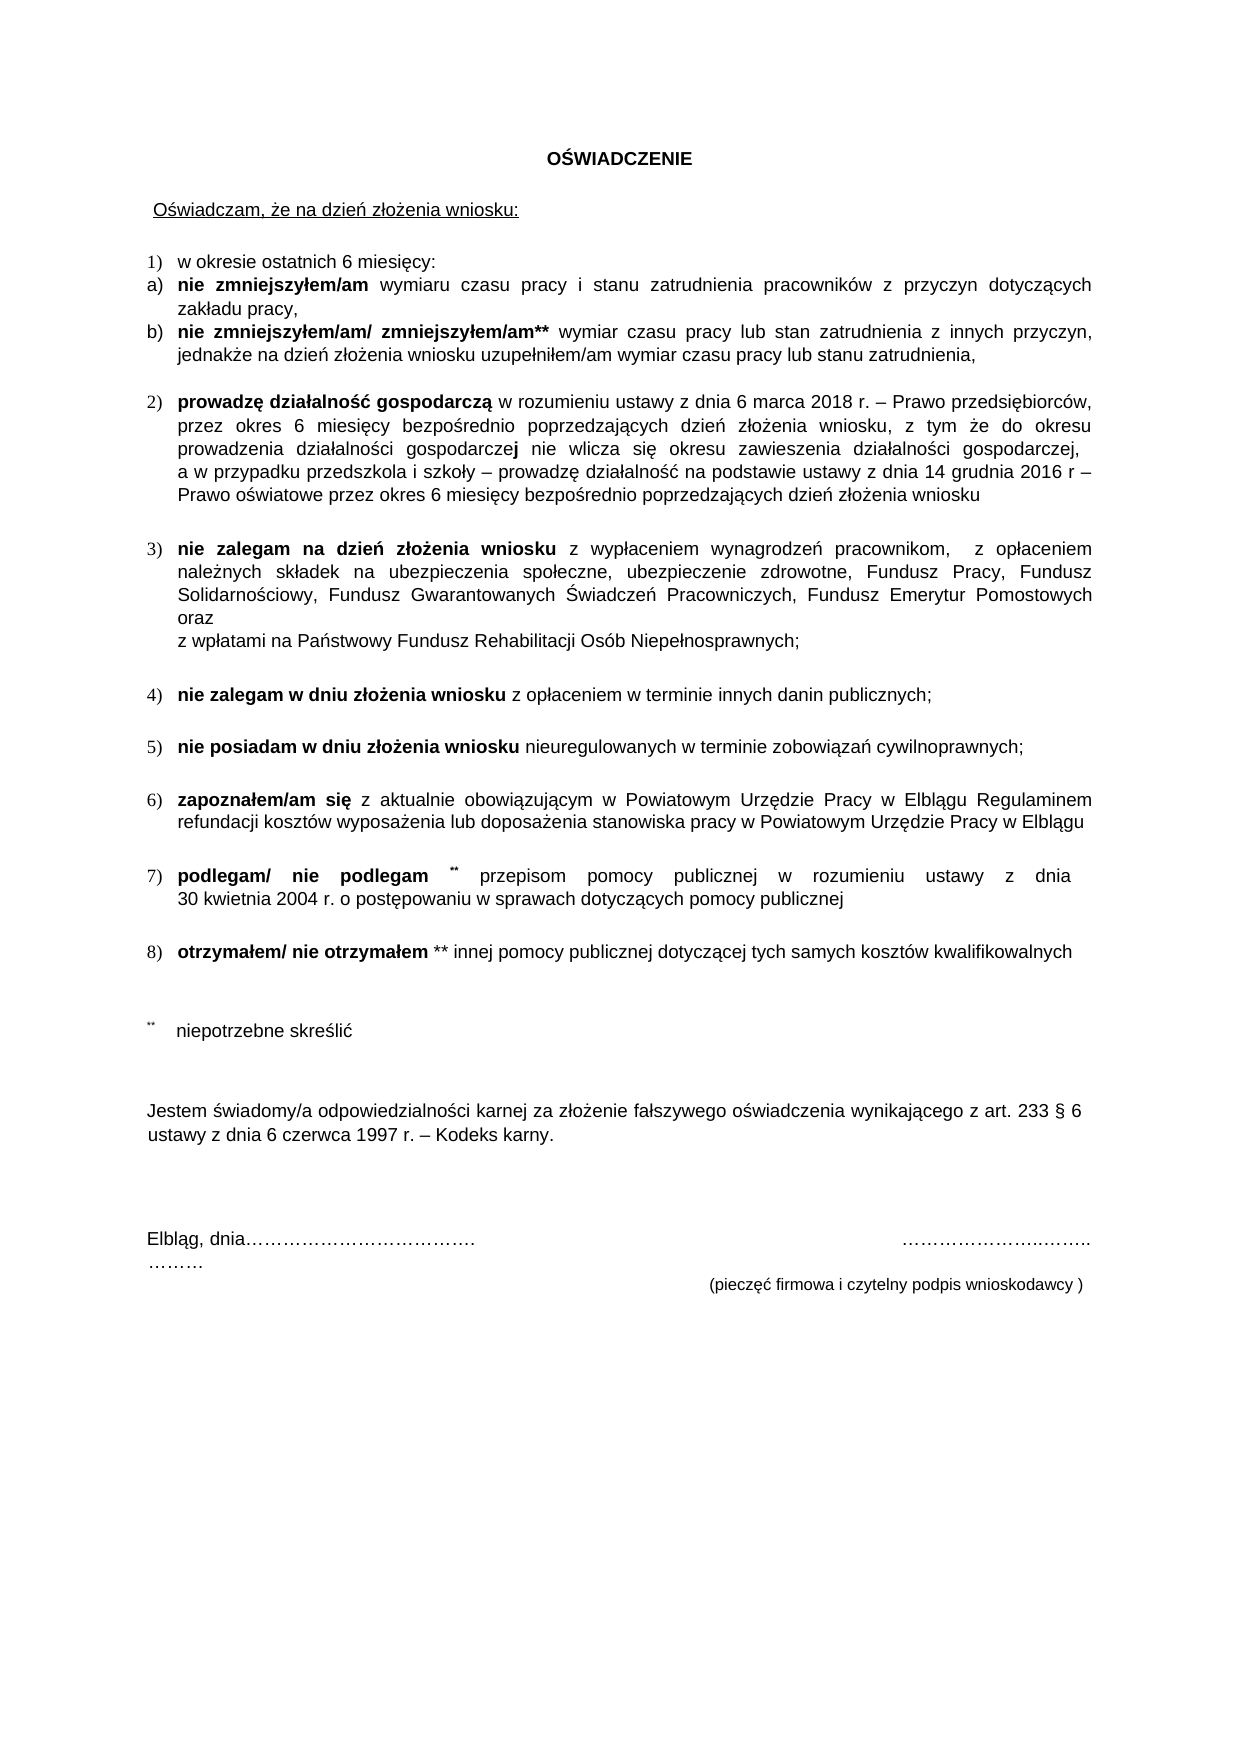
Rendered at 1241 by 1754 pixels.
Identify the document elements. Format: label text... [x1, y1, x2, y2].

list nie zalegam w dniu złożenia wniosku z opłaceniem w terminie innych danin publicznych; [147, 683, 1093, 705]
list prowadzę działalność gospodarczą w rozumieniu ustawy z dnia 6 marca 2018 r. – Prawo przedsiębiorców, przez okres 6 miesięcy bezpośrednio poprzedzających dzień złożenia wniosku, z tym że do okresu prowadzenia działalności gospodarczej nie wlicza się okresu zawieszenia działalności gospodarczej, a w przypadku przedszkola i szkoły – prowadzę działalność na podstawie ustawy z dnia 14 grudnia 2016 r – Prawo oświatowe przez okres 6 miesięcy bezpośrednio poprzedzających dzień złożenia wniosku [147, 391, 1093, 506]
text ** niepotrzebne skreślić [147, 1019, 1093, 1041]
text Jestem świadomy/a odpowiedzialności karnej za złożenie fałszywego oświadczenia wynikającego z art. 233 § 6 ustawy z dnia 6 czerwca 1997 r. – Kodeks karny. [147, 1100, 1082, 1145]
text Elbląg, dnia………………………………. …………………..……..……… [147, 1228, 1093, 1273]
list otrzymałem/ nie otrzymałem ** innej pomocy publicznej dotyczącej tych samych kosztów kwalifikowalnych [147, 941, 1093, 962]
list nie zmniejszyłem/am/ zmniejszyłem/am** wymiar czasu pracy lub stan zatrudnienia z innych przyczyn, jednakże na dzień złożenia wniosku uzupełniłem/am wymiar czasu pracy lub stanu zatrudnienia, [147, 321, 1093, 365]
text OŚWIADCZENIE [147, 148, 1093, 169]
list zapoznałem/am się z aktualnie obowiązującym w Powiatowym Urzędzie Pracy w Elblągu Regulaminem refundacji kosztów wyposażenia lub doposażenia stanowiska pracy w Powiatowym Urzędzie Pracy w Elblągu [147, 789, 1093, 833]
list podlegam/ nie podlegam ** przepisom pomocy publicznej w rozumieniu ustawy z dnia 30 kwietnia 2004 r. o postępowaniu w sprawach dotyczących pomocy publicznej [147, 864, 1093, 909]
list w okresie ostatnich 6 miesięcy: [147, 250, 1093, 272]
text (pieczęć firmowa i czytelny podpis wnioskodawcy ) [147, 1275, 1093, 1294]
list nie zalegam na dzień złożenia wniosku z wypłaceniem wynagrodzeń pracownikom, z opłaceniem należnych składek na ubezpieczenia społeczne, ubezpieczenie zdrowotne, Fundusz Pracy, Fundusz Solidarnościowy, Fundusz Gwarantowanych Świadczeń Pracowniczych, Fundusz Emerytur Pomostowych oraz z wpłatami na Państwowy Fundusz Rehabilitacji Osób Niepełnosprawnych; [147, 537, 1093, 652]
list nie zmniejszyłem/am wymiaru czasu pracy i stanu zatrudnienia pracowników z przyczyn dotyczących zakładu pracy, [147, 274, 1093, 319]
text Oświadczam, że na dzień złożenia wniosku: [148, 198, 1093, 220]
list nie posiadam w dniu złożenia wniosku nieuregulowanych w terminie zobowiązań cywilnoprawnych; [147, 736, 1093, 757]
